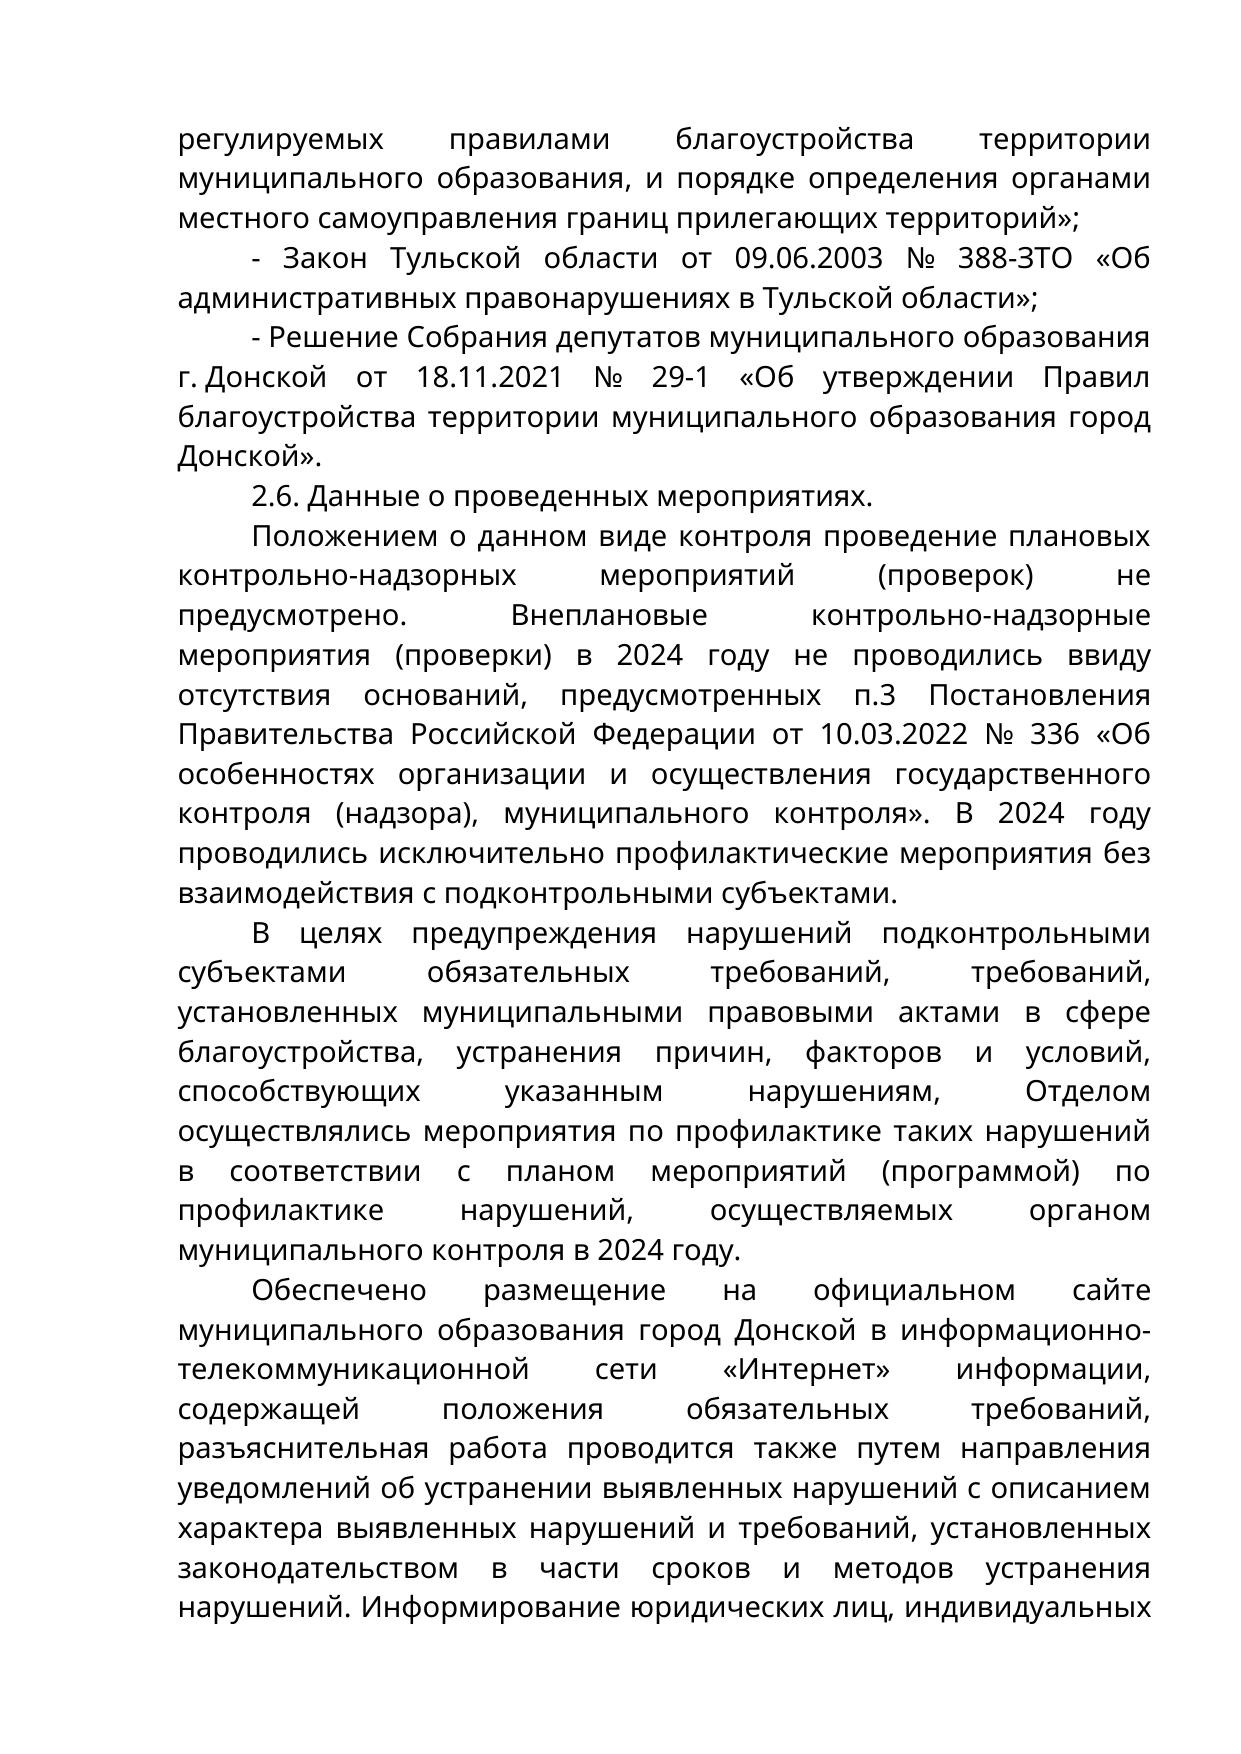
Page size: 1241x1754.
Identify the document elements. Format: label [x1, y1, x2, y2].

table_cell [166, 118, 1163, 1626]
